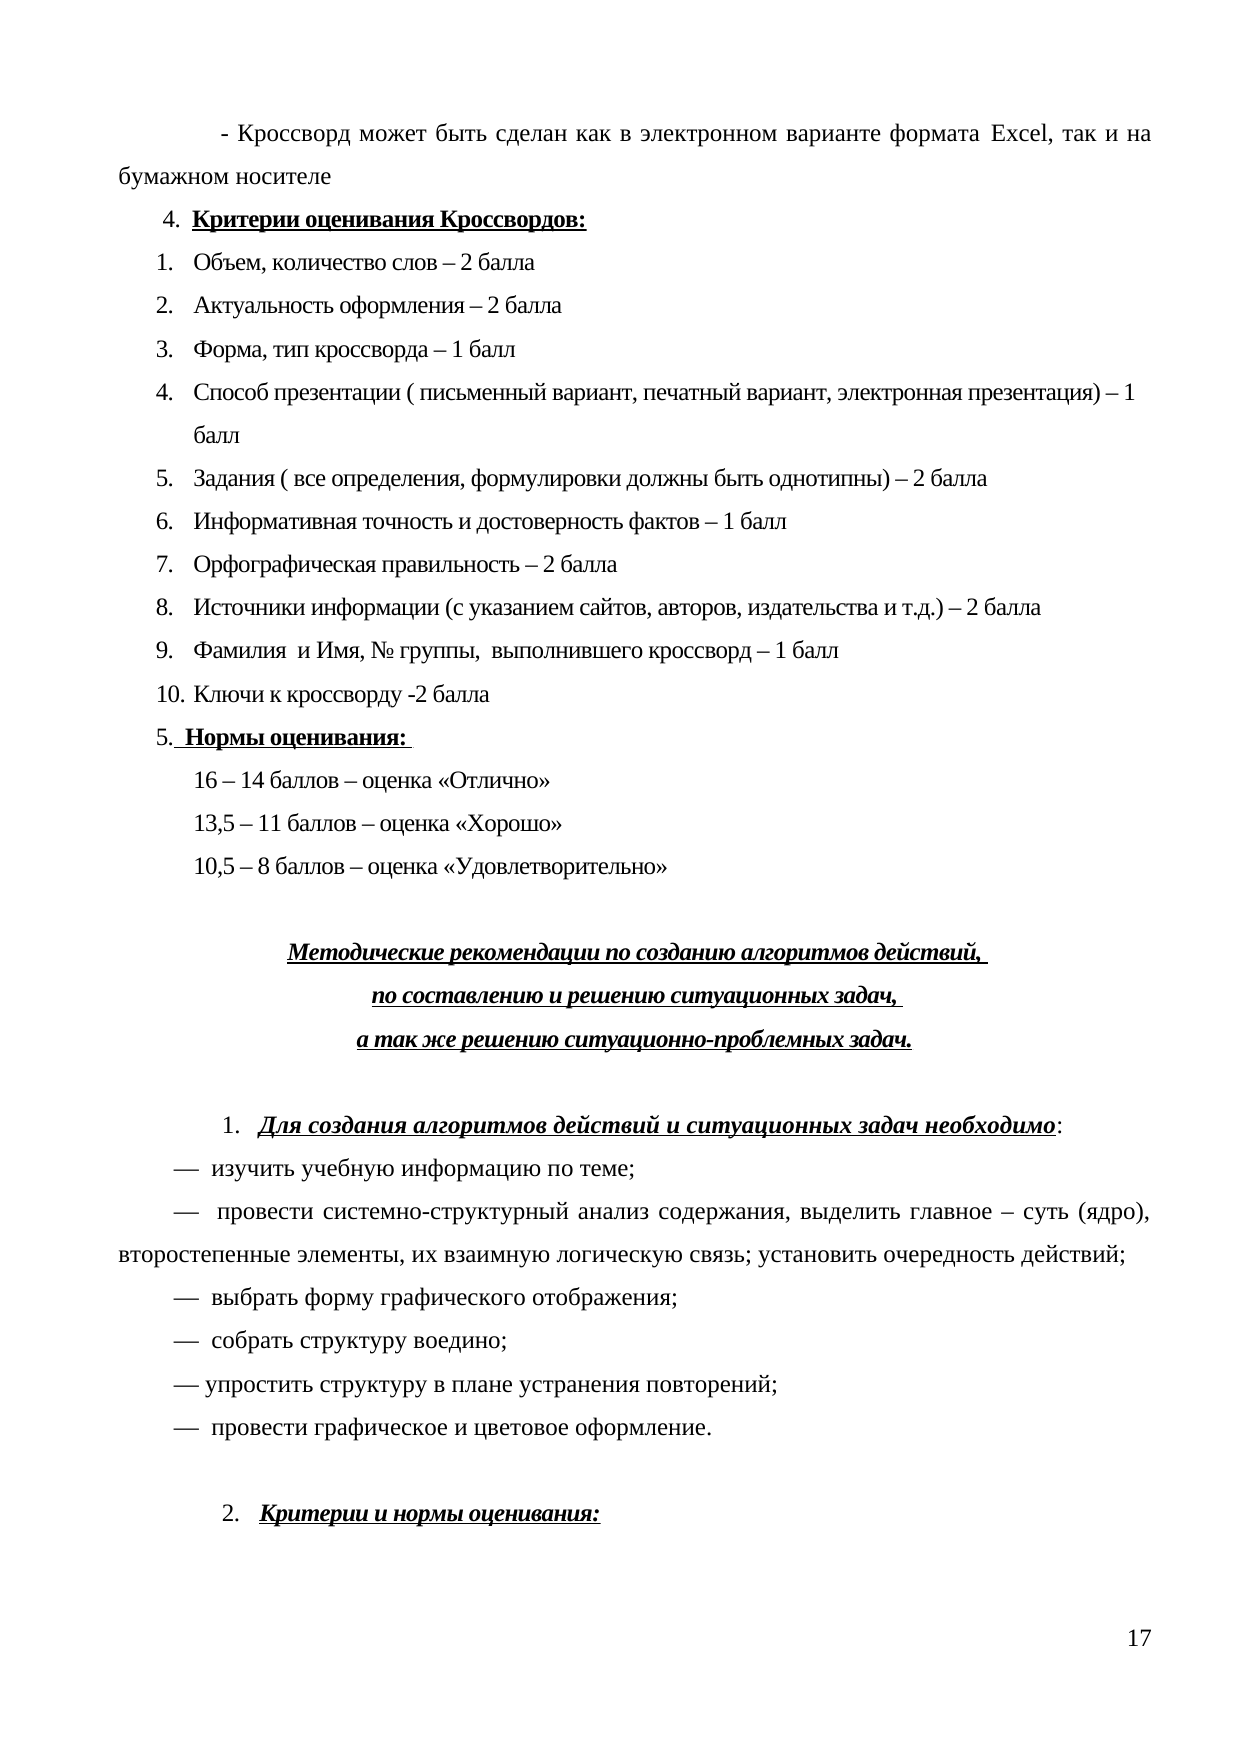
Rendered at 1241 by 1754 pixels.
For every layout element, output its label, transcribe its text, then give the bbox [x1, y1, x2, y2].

list Критерии и нормы оценивания: [222, 1498, 1152, 1527]
text - Кроссворд может быть сделан как в электронном варианте формата Excel, так и на бумажном носителе [118, 118, 1152, 190]
list Источники информации (с указанием сайтов, авторов, издательства и т.д.) – 2 балла [156, 592, 1152, 621]
list Форма, тип кроссворда – 1 балл [156, 334, 1152, 362]
list Ключи к кроссворду -2 балла [156, 679, 1152, 707]
text по составлению и решению ситуационных задач, [118, 981, 1152, 1009]
text 5. Нормы оценивания: [156, 722, 1152, 751]
list 13,5 – 11 баллов – оценка «Хорошо» [193, 808, 1152, 837]
list Орфографическая правильность – 2 балла [156, 549, 1152, 578]
list Для создания алгоритмов действий и ситуационных задач необходимо: [222, 1110, 1152, 1139]
list Информативная точность и достоверность фактов – 1 балл [156, 506, 1152, 535]
text а так же решению ситуационно-проблемных задач. [118, 1024, 1152, 1052]
text — изучить учебную информацию по теме; [118, 1153, 1152, 1182]
text 4. Критерии оценивания Кроссвордов: [162, 204, 1152, 233]
list 10,5 – 8 баллов – оценка «Удовлетворительно» [193, 851, 1152, 880]
list Способ презентации ( письменный вариант, печатный вариант, электронная презентация) – 1 балл [156, 377, 1152, 449]
list 16 – 14 баллов – оценка «Отлично» [193, 765, 1152, 794]
list Объем, количество слов – 2 балла [156, 247, 1152, 276]
list Фамилия и Имя, № группы, выполнившего кроссворд – 1 балл [156, 636, 1152, 664]
text — провести системно-структурный анализ содержания, выделить главное – суть (ядро), второстепенные элементы, их взаимную логическую связь; установить очередность действий; [118, 1196, 1152, 1268]
text — упростить структуру в плане устранения повторений; [118, 1369, 1152, 1397]
text Методические рекомендации по созданию алгоритмов действий, [118, 937, 1152, 966]
text — провести графическое и цветовое оформление. [118, 1412, 1152, 1441]
list Задания ( все определения, формулировки должны быть однотипны) – 2 балла [156, 463, 1152, 492]
list Актуальность оформления – 2 балла [156, 291, 1152, 319]
text — собрать структуру воедино; [118, 1326, 1152, 1354]
text — выбрать форму графического отображения; [118, 1282, 1152, 1311]
